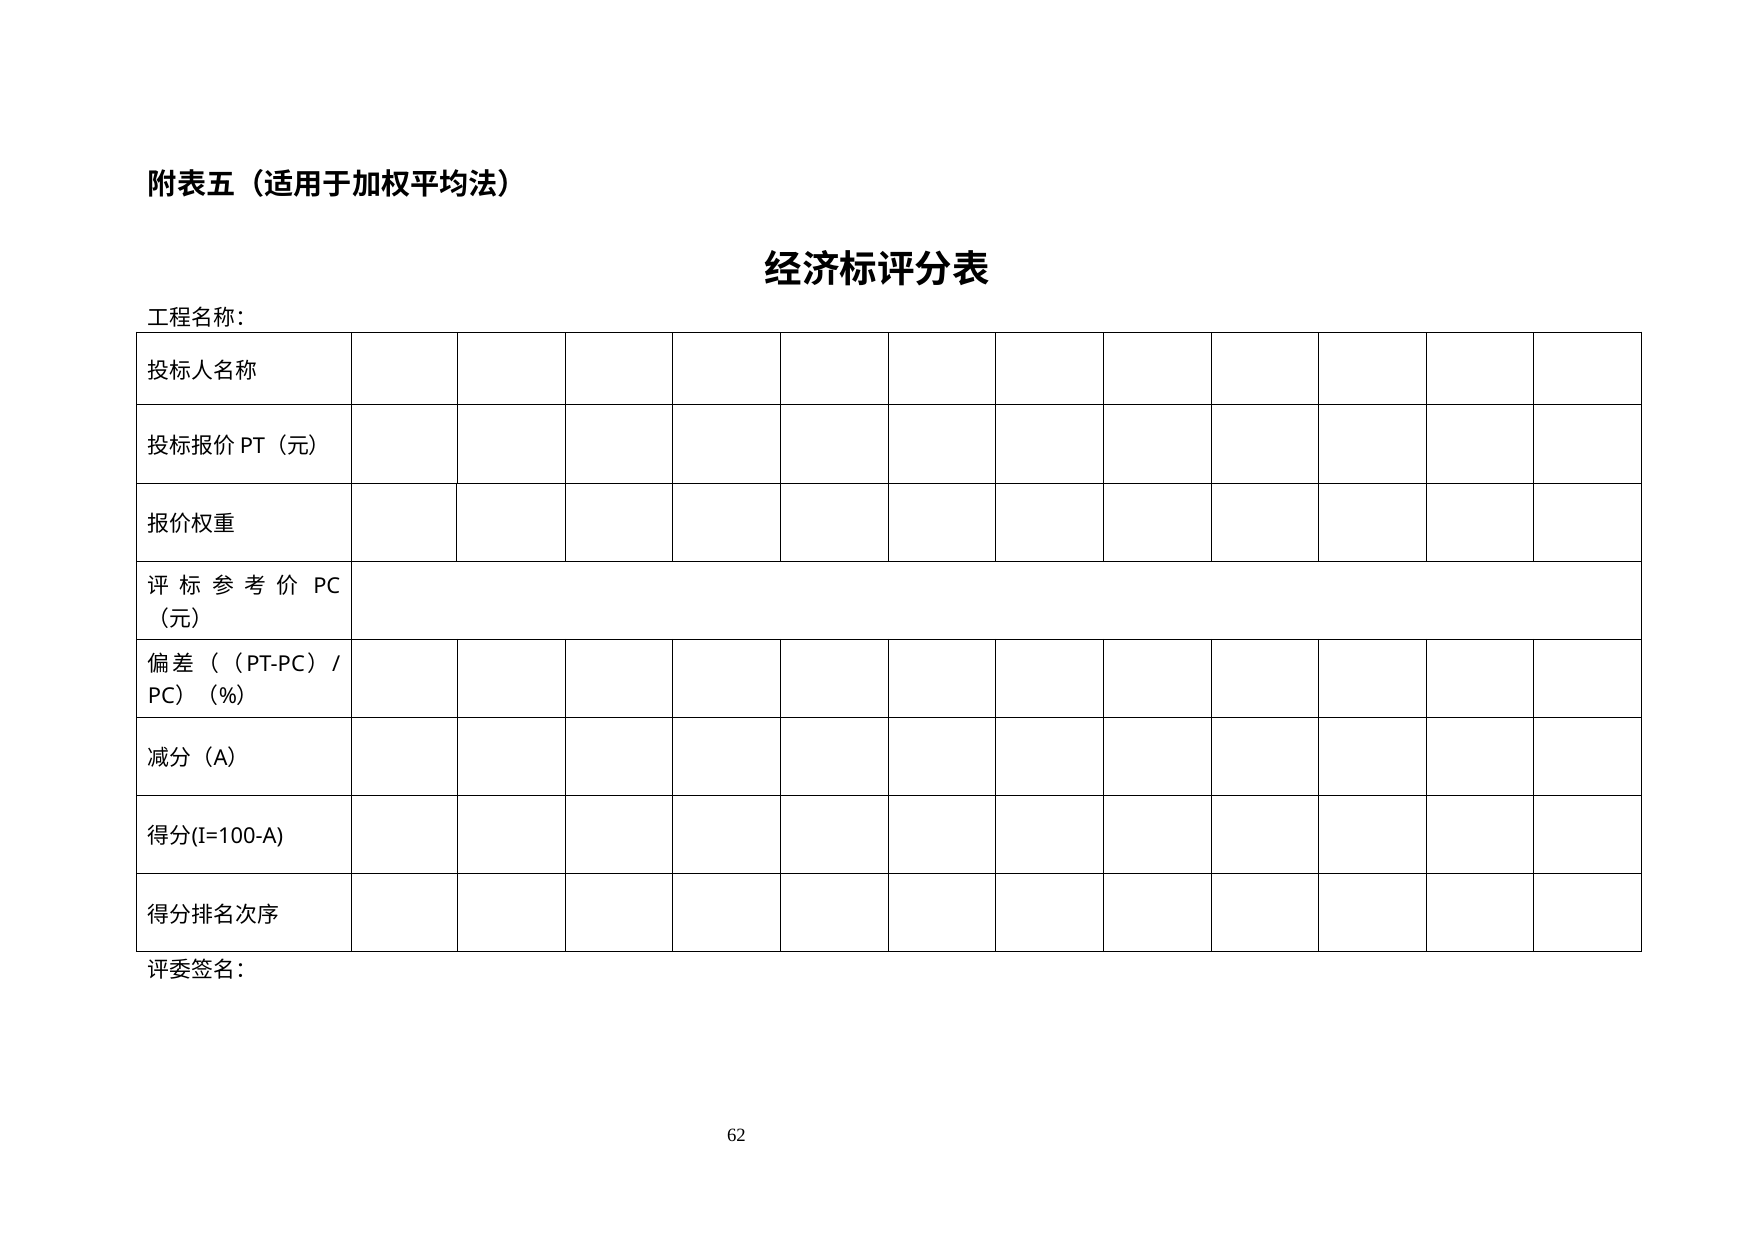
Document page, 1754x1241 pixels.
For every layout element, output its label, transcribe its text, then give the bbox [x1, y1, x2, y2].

table_cell [1534, 796, 1641, 873]
table_cell [1427, 874, 1533, 951]
table_cell [352, 718, 457, 795]
table_cell [1427, 640, 1533, 717]
table_header [1104, 333, 1211, 404]
table_cell 投标报价PT（元） [137, 405, 351, 482]
table_cell [996, 405, 1103, 482]
text 工程名称： [148, 299, 1606, 332]
table_cell [781, 405, 888, 482]
table_cell [889, 405, 995, 482]
table_cell [566, 874, 672, 951]
table_cell [352, 405, 457, 482]
table_cell 得分(I=100-A) [137, 796, 351, 873]
table_cell [1104, 874, 1211, 951]
table_cell [1534, 874, 1641, 951]
table_cell [1427, 718, 1533, 795]
table_cell 报价权重 [137, 484, 351, 561]
table_cell [889, 640, 995, 717]
table_cell [781, 796, 888, 873]
table_cell [673, 874, 780, 951]
table_cell [352, 874, 457, 951]
table_cell [781, 640, 888, 717]
table_cell [781, 874, 888, 951]
table_cell 评标参考价PC（元） [137, 562, 351, 639]
table_cell [781, 718, 888, 795]
table_cell [1319, 640, 1426, 717]
table_cell [996, 796, 1103, 873]
table_cell [457, 484, 565, 561]
table_cell [889, 718, 995, 795]
table_cell [1534, 640, 1641, 717]
table_cell [1212, 874, 1318, 951]
table_cell [673, 796, 780, 873]
table_cell [566, 718, 672, 795]
table_cell [996, 484, 1103, 561]
table_cell [352, 484, 456, 561]
table_cell [1212, 640, 1318, 717]
text 评委签名： [148, 952, 1606, 984]
table_cell [458, 874, 565, 951]
table_header 投标人名称 [137, 333, 351, 404]
table_cell [673, 640, 780, 717]
table_cell [1104, 796, 1211, 873]
table_header [889, 333, 995, 404]
table_cell [1319, 405, 1426, 482]
table_cell 得分排名次序 [137, 874, 351, 951]
table_cell [566, 640, 672, 717]
table_cell [1104, 718, 1211, 795]
table_cell [566, 796, 672, 873]
table_cell [1319, 796, 1426, 873]
table_header [1427, 333, 1533, 404]
table_cell [996, 718, 1103, 795]
table_header [996, 333, 1103, 404]
table_header [1319, 333, 1426, 404]
table_cell [566, 405, 672, 482]
table_cell [1534, 484, 1641, 561]
table_cell [673, 484, 780, 561]
table_cell [1534, 405, 1641, 482]
table_header [673, 333, 780, 404]
table_cell [352, 796, 457, 873]
table_cell [458, 405, 565, 482]
table_cell [673, 718, 780, 795]
table_cell [996, 874, 1103, 951]
table_header [1212, 333, 1318, 404]
table_cell [566, 484, 672, 561]
table_header [781, 333, 888, 404]
table_cell [1212, 718, 1318, 795]
table_cell [1319, 484, 1426, 561]
table_cell [996, 640, 1103, 717]
text 经济标评分表 [148, 234, 1606, 299]
subtitle 附表五（适用于加权平均法） [148, 149, 1606, 214]
table_cell [458, 796, 565, 873]
table_header [566, 333, 672, 404]
table_cell [1319, 874, 1426, 951]
table_cell [1104, 405, 1211, 482]
table_header [1534, 333, 1641, 404]
table_header [352, 333, 457, 404]
table_cell [1427, 405, 1533, 482]
table_cell [458, 640, 565, 717]
table_cell [1427, 796, 1533, 873]
table_cell [1319, 718, 1426, 795]
table_cell [781, 484, 888, 561]
table_cell [673, 405, 780, 482]
table_cell [889, 484, 995, 561]
table_cell [1427, 484, 1533, 561]
table_cell [889, 874, 995, 951]
table_cell [889, 796, 995, 873]
table_cell [352, 562, 1641, 639]
table_cell [1534, 718, 1641, 795]
table_cell [1212, 796, 1318, 873]
table_cell 减分（A） [137, 718, 351, 795]
table_cell [1104, 640, 1211, 717]
table_cell [1104, 484, 1211, 561]
table_cell 偏差（（PT-PC）/PC）（%） [137, 640, 351, 717]
table_cell [458, 718, 565, 795]
table_cell [1212, 484, 1318, 561]
table_cell [352, 640, 457, 717]
table_header [458, 333, 565, 404]
table_cell [1212, 405, 1318, 482]
